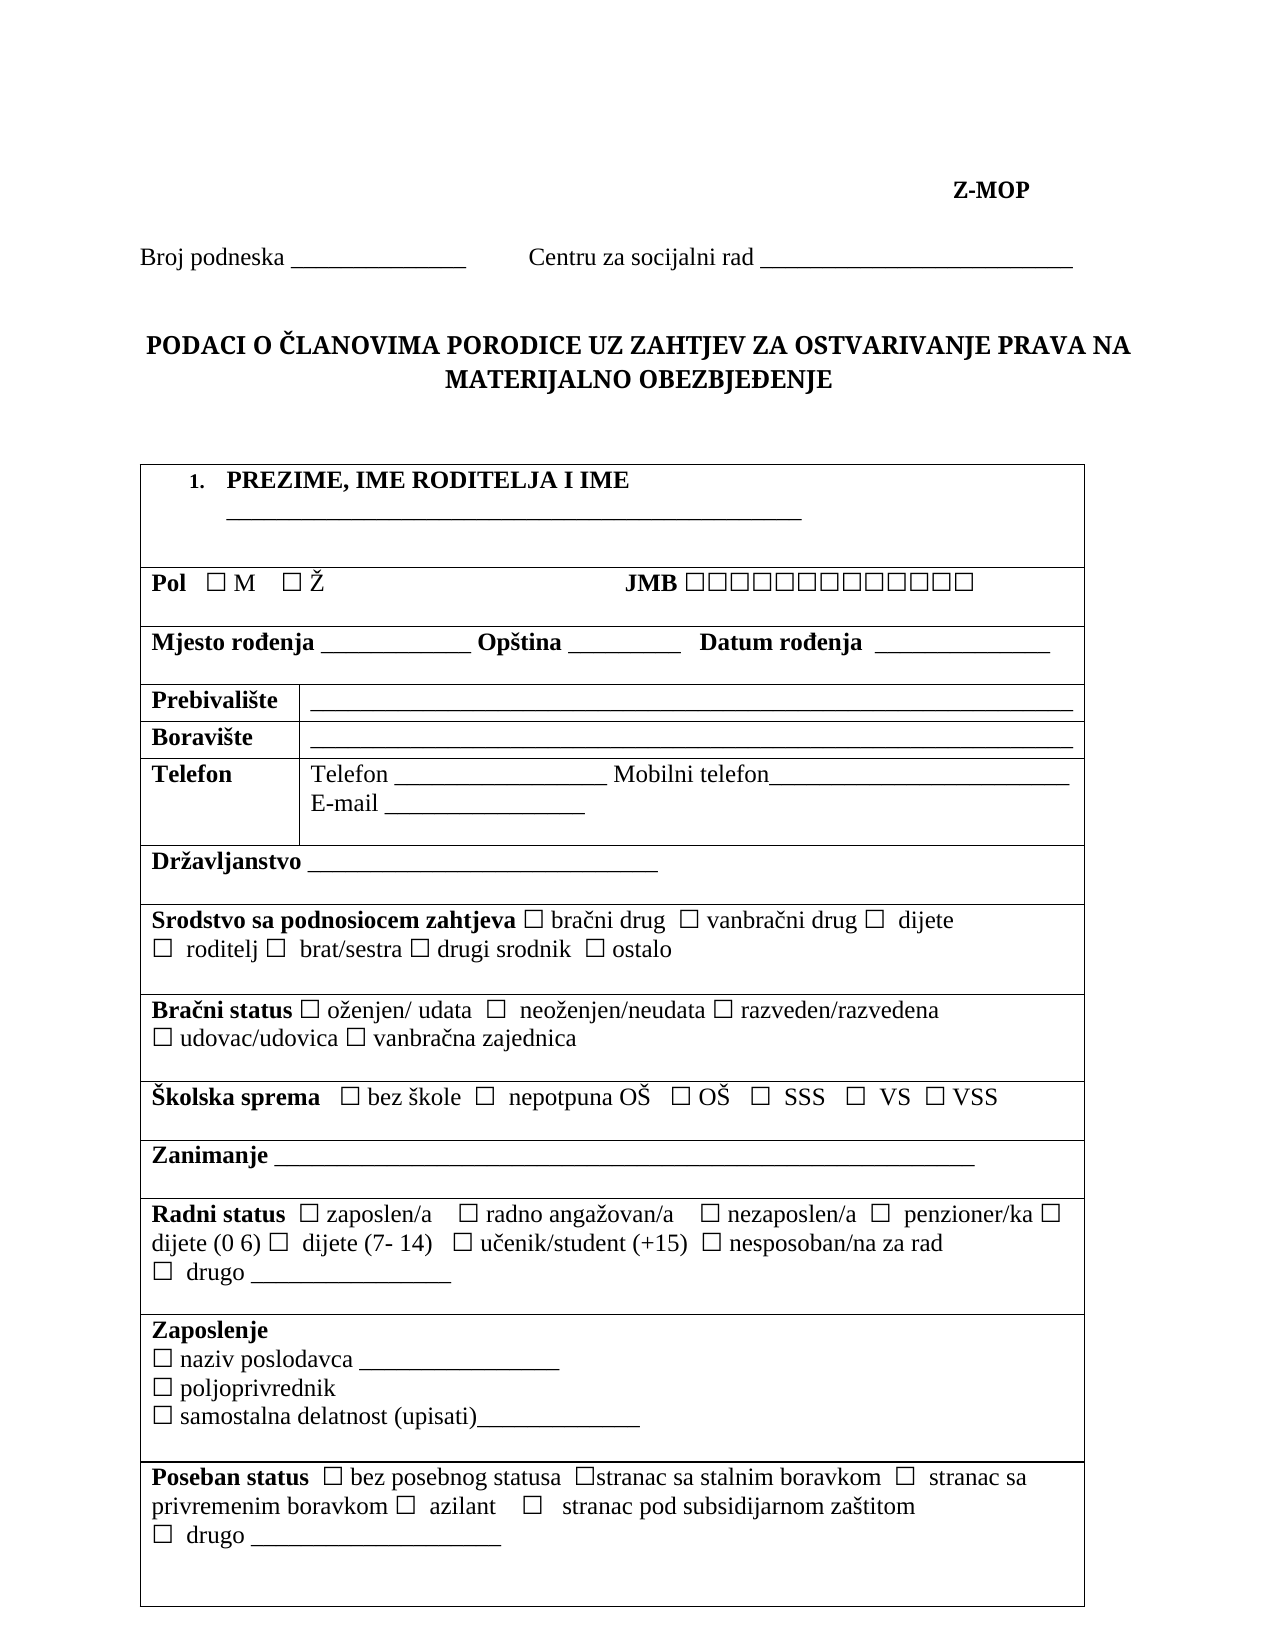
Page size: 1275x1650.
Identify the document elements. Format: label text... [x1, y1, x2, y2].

table_header PREZIME, IME RODITELJA I IME ______________________________________________ [141, 465, 1084, 567]
table_cell Prebivalište [141, 685, 299, 721]
table_cell Pol ☐ M ☐ Ž JMB ☐☐☐☐☐☐☐☐☐☐☐☐☐ [141, 568, 1084, 626]
table_cell Zaposlenje ☐ naziv poslodavca ________________ ☐ poljoprivrednik ☐ samostalna delatnost (upisati)_____________ [141, 1315, 1084, 1461]
table_cell Telefon [141, 759, 299, 845]
table_cell Bračni status ☐ oženjen/ udata ☐ neoženjen/neudata ☐ razveden/razvedena ☐ udovac/udovica ☐ vanbračna zajednica [141, 995, 1084, 1081]
table_cell _____________________________________________________________ [300, 722, 1084, 758]
table_cell Poseban status ☐ bez posebnog statusa ☐stranac sa stalnim boravkom ☐ stranac sa privremenim boravkom ☐ azilant ☐ stranac pod subsidijarnom zaštitom ☐ drugo ____________________ [141, 1463, 1084, 1606]
table_cell _____________________________________________________________ [300, 685, 1084, 721]
table_cell Mjesto rođenja ____________ Opština _________ Datum rođenja ______________ [141, 627, 1084, 684]
text Broj podneska ______________ Centru za socijalni rad _________________________ [139, 242, 1137, 271]
table_cell Boravište [141, 722, 299, 758]
table_cell Školska sprema ☐ bez škole ☐ nepotpuna OŠ ☐ OŠ ☐ SSS ☐ VS ☐ VSS [141, 1082, 1084, 1139]
text PODACI O ČLANOVIMA PORODICE UZ ZAHTJEV ZA OSTVARIVANJE PRAVA NA MATERIJALNO OBEZBJEĐENJE [139, 328, 1137, 396]
table_cell Radni status ☐ zaposlen/a ☐ radno angažovan/a ☐ nezaposlen/a ☐ penzioner/ka ☐ dijete (0 6) ☐ dijete (7- 14) ☐ učenik/student (+15) ☐ nesposoban/na za rad ☐ drugo ________________ [141, 1199, 1084, 1314]
table_cell Zanimanje ________________________________________________________ [141, 1141, 1084, 1198]
table_cell Telefon _________________ Mobilni telefon________________________ E-mail ________________ [300, 759, 1084, 845]
table_cell Državljanstvo ____________________________ [141, 846, 1084, 904]
table_cell Srodstvo sa podnosiocem zahtjeva ☐ bračni drug ☐ vanbračni drug ☐ dijete ☐ roditelj ☐ brat/sestra ☐ drugi srodnik ☐ ostalo [141, 905, 1084, 994]
